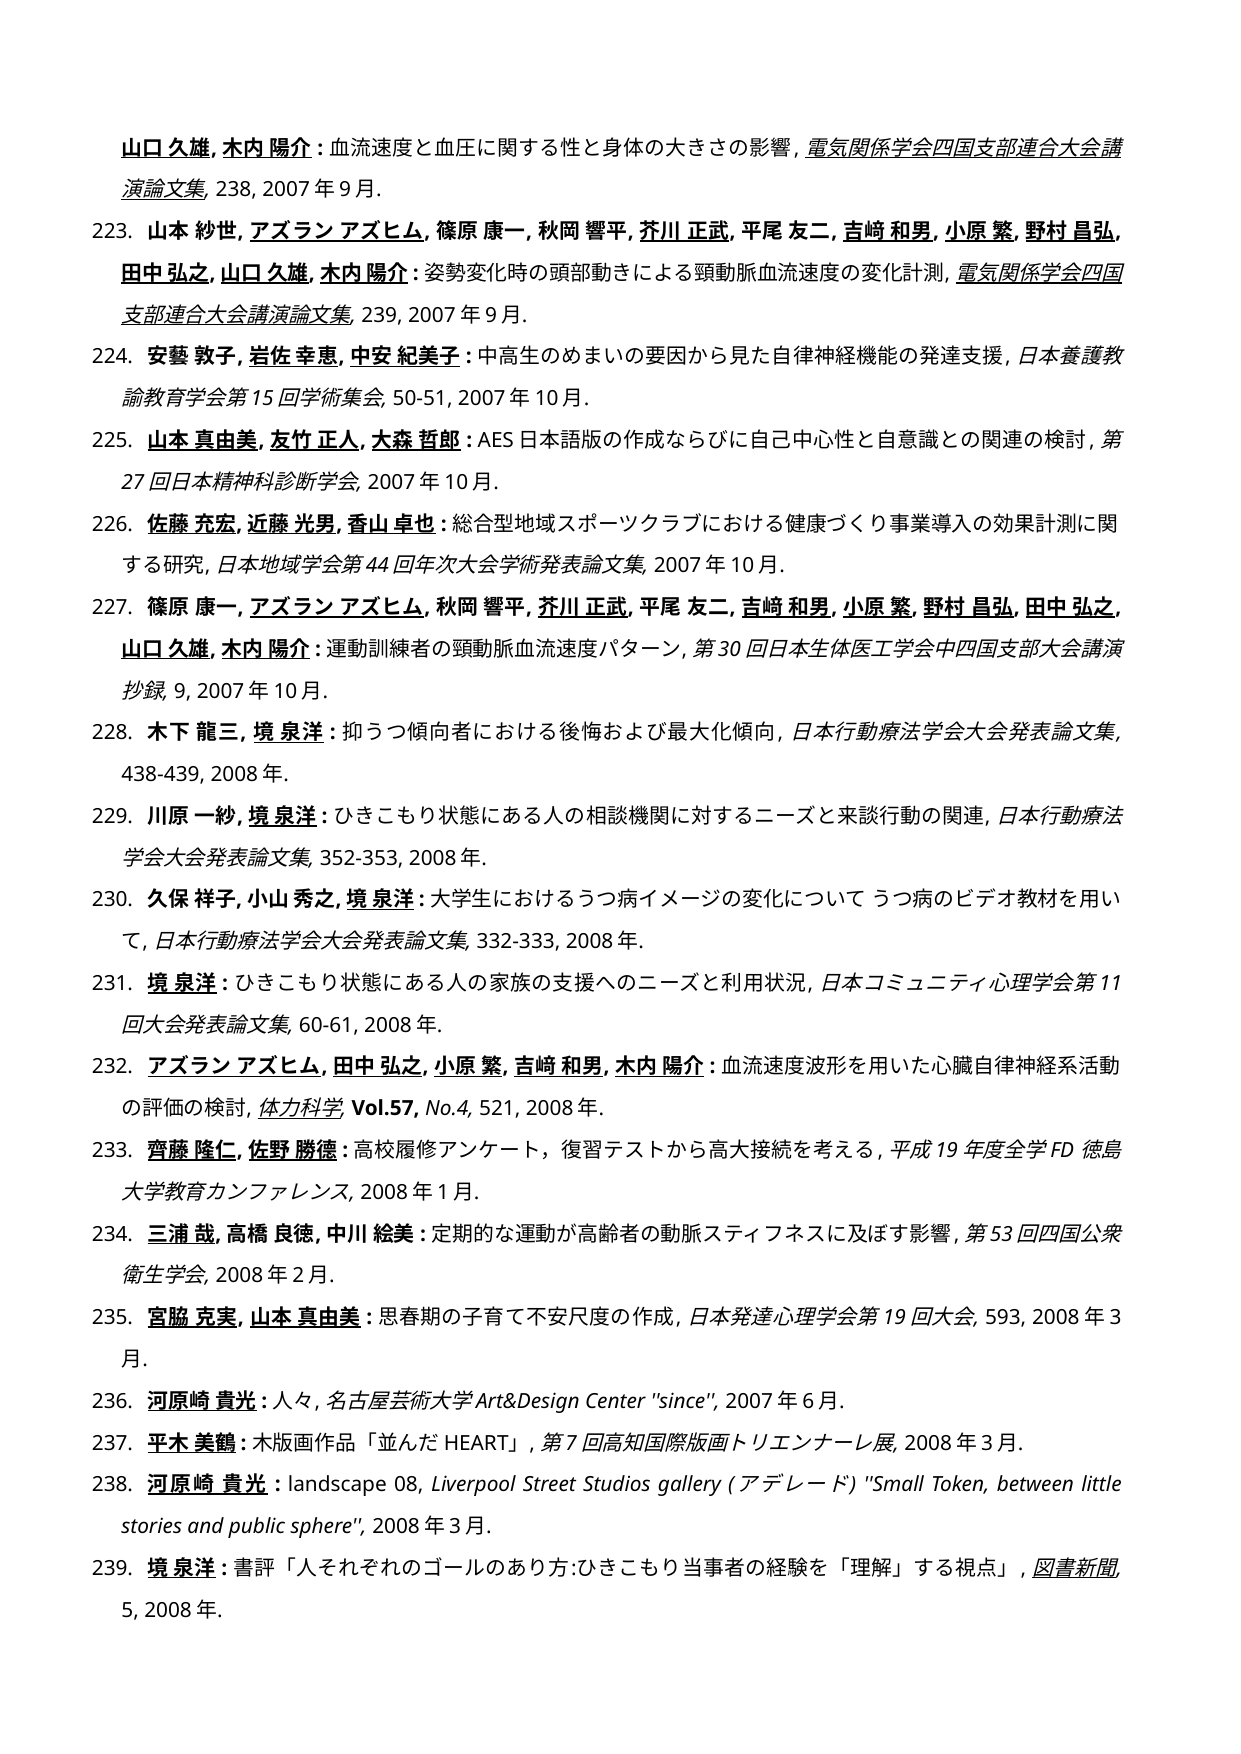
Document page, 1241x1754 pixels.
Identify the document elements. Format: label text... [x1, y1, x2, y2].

list 山本 紗世, アズラン アズヒム, 篠原 康一, 秋岡 響平, 芥川 正武, 平尾 友二, 吉﨑 和男, 小原 繁, 野村 昌弘, 田中 弘之, 山口 久雄, 木内 陽介 : 姿勢変化時の頭部動きによる頸動脈血流速度の変化計測, 電気関係学会四国支部連合大会講演論文集, 239, 2007年9月. [92, 209, 1122, 334]
list 篠原 康一, アズラン アズヒム, 秋岡 響平, 芥川 正武, 平尾 友二, 吉﨑 和男, 小原 繁, 野村 昌弘, 田中 弘之, 山口 久雄, 木内 陽介 : 運動訓練者の頸動脈血流速度パターン, 第30回日本生体医工学会中四国支部大会講演抄録, 9, 2007年10月. [92, 584, 1122, 710]
list 境 泉洋 : 書評「人それぞれのゴールのあり方:ひきこもり当事者の経験を「理解」する視点」, 図書新聞, 5, 2008年. [92, 1545, 1122, 1629]
list 河原崎 貴光 : 人々, 名古屋芸術大学 Art&Design Center ''since'', 2007年6月. [92, 1378, 1122, 1420]
list 河原崎 貴光 : landscape 08, Liverpool Street Studios gallery (アデレード) ''Small Token, between little stories and public sphere'', 2008年3月. [92, 1462, 1122, 1545]
list 川原 一紗, 境 泉洋 : ひきこもり状態にある人の相談機関に対するニーズと来談行動の関連, 日本行動療法学会大会発表論文集, 352-353, 2008年. [92, 793, 1122, 877]
list 佐藤 充宏, 近藤 光男, 香山 卓也 : 総合型地域スポーツクラブにおける健康づくり事業導入の効果計測に関する研究, 日本地域学会第44回年次大会学術発表論文集, 2007年10月. [92, 501, 1122, 584]
list 平木 美鶴 : 木版画作品「並んだHEART」, 第7回高知国際版画トリエンナーレ展, 2008年3月. [92, 1420, 1122, 1462]
list 齊藤 隆仁, 佐野 勝德 : 高校履修アンケート，復習テストから高大接続を考える, 平成19年度全学FD 徳島大学教育カンファレンス, 2008年1月. [92, 1128, 1122, 1211]
list 安藝 敦子, 岩佐 幸恵, 中安 紀美子 : 中高生のめまいの要因から見た自律神経機能の発達支援, 日本養護教諭教育学会第15回学術集会, 50-51, 2007年10月. [92, 334, 1122, 417]
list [92, 125, 1122, 209]
list 久保 祥子, 小山 秀之, 境 泉洋 : 大学生におけるうつ病イメージの変化について うつ病のビデオ教材を用いて, 日本行動療法学会大会発表論文集, 332-333, 2008年. [92, 877, 1122, 961]
list 木下 龍三, 境 泉洋 : 抑うつ傾向者における後悔および最大化傾向, 日本行動療法学会大会発表論文集, 438-439, 2008年. [92, 710, 1122, 793]
list 境 泉洋 : ひきこもり状態にある人の家族の支援へのニーズと利用状況, 日本コミュニティ心理学会第11回大会発表論文集, 60-61, 2008年. [92, 961, 1122, 1044]
list アズラン アズヒム, 田中 弘之, 小原 繁, 吉﨑 和男, 木内 陽介 : 血流速度波形を用いた心臓自律神経系活動の評価の検討, 体力科学, Vol.57, No.4, 521, 2008年. [92, 1044, 1122, 1128]
list 山本 真由美, 友竹 正人, 大森 哲郎 : AES日本語版の作成ならびに自己中心性と自意識との関連の検討, 第27回日本精神科診断学会, 2007年10月. [92, 417, 1122, 501]
list 宮脇 克実, 山本 真由美 : 思春期の子育て不安尺度の作成, 日本発達心理学会第19回大会, 593, 2008年3月. [92, 1295, 1122, 1378]
list 三浦 哉, 高橋 良徳, 中川 絵美 : 定期的な運動が高齢者の動脈スティフネスに及ぼす影響, 第53回四国公衆衛生学会, 2008年2月. [92, 1211, 1122, 1295]
